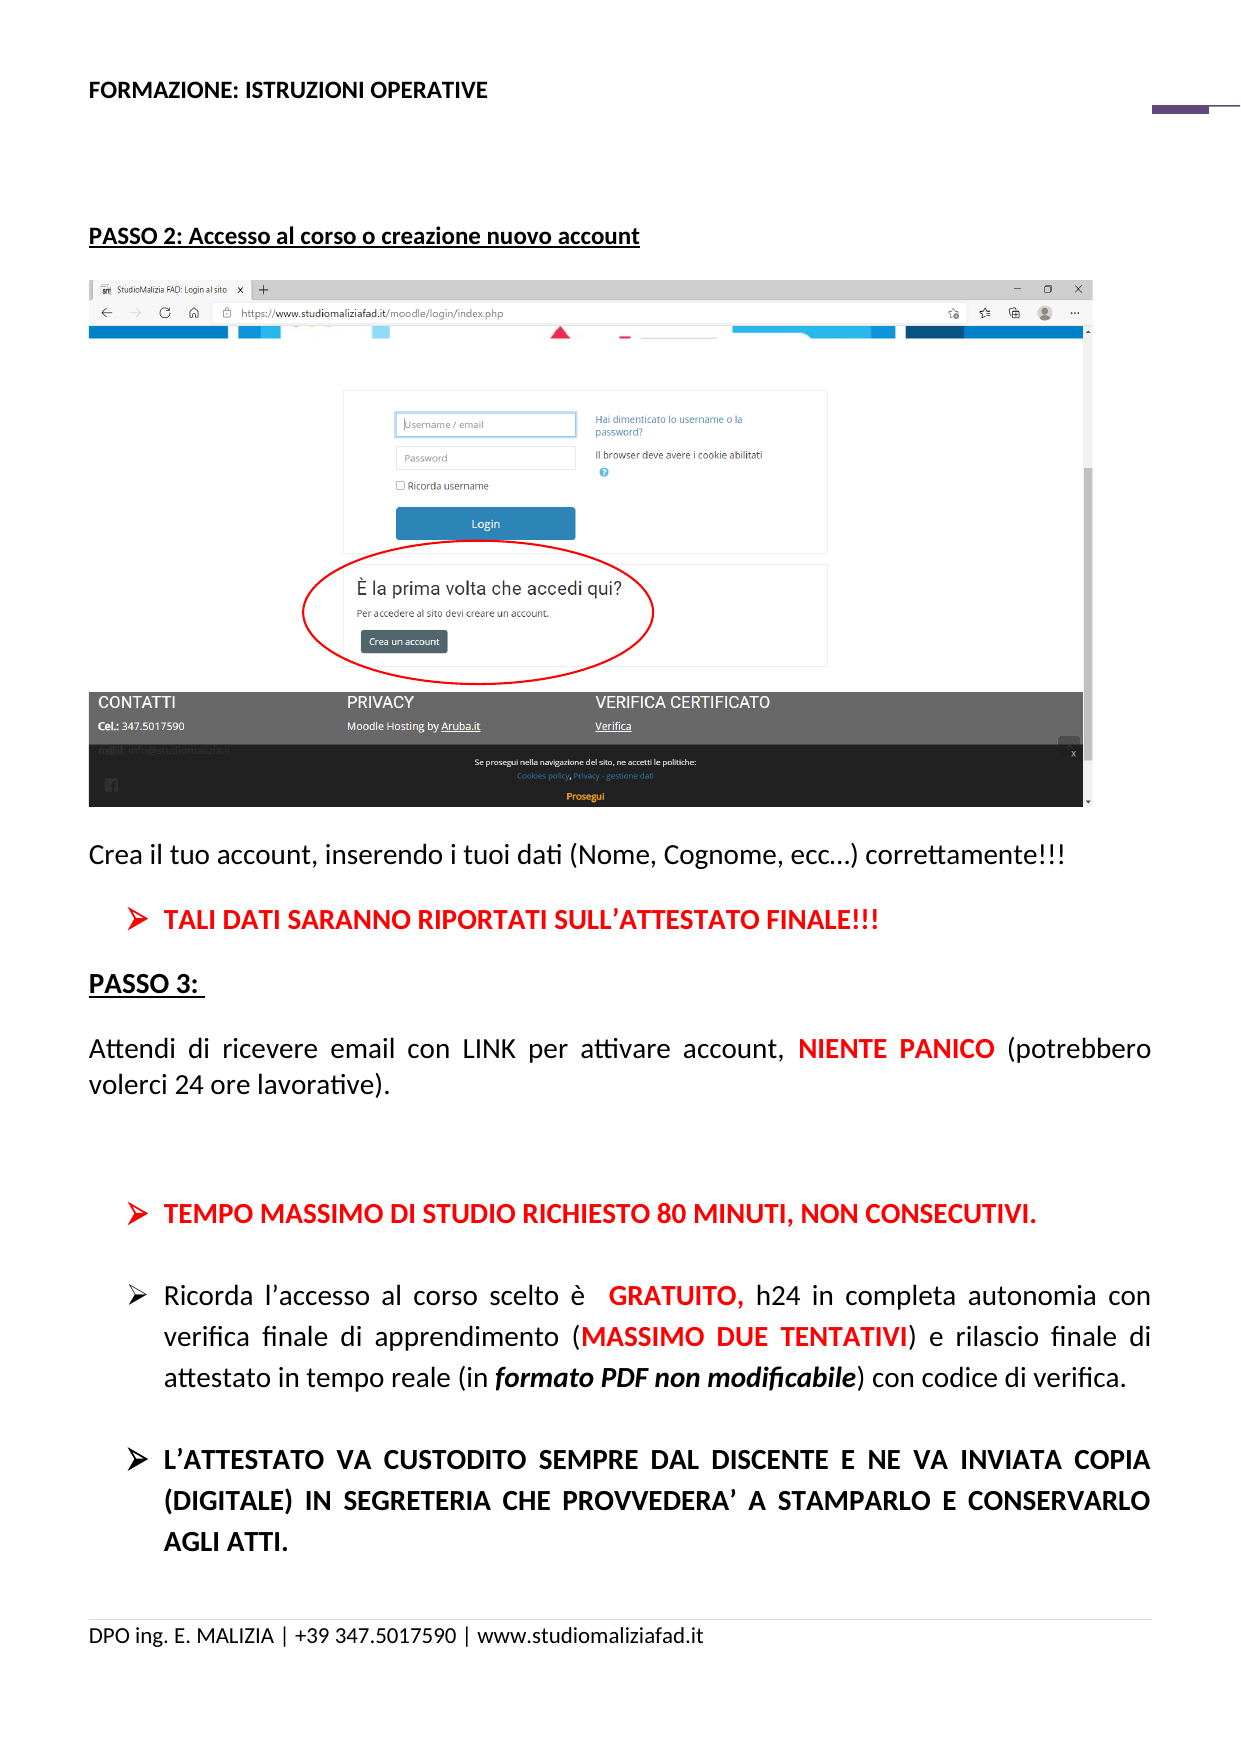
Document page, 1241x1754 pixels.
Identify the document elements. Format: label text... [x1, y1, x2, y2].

text Crea il tuo account, inserendo i tuoi dati (Nome, Cognome, ecc…) correttamente!!! [89, 836, 1152, 872]
list L’ATTESTATO VA CUSTODITO SEMPRE DAL DISCENTE E NE VA INVIATA COPIA (DIGITALE) IN SEGRETERIA CHE PROVVEDERA’ A STAMPARLO E CONSERVARLO AGLI ATTI. [126, 1441, 1152, 1559]
text PASSO 2: Accesso al corso o creazione nuovo account [89, 220, 1152, 251]
picture [88, 280, 1093, 807]
text Attendi di ricevere email con LINK per attivare account, NIENTE PANICO (potrebbero volerci 24 ore lavorative). [89, 1030, 1152, 1102]
text PASSO 3: [89, 966, 1152, 1001]
list Ricorda l’accesso al corso scelto è GRATUITO, h24 in completa autonomia con verifica finale di apprendimento (MASSIMO DUE TENTATIVI) e rilascio finale di attestato in tempo reale (in formato PDF non modificabile) con codice di verifica. [126, 1277, 1152, 1395]
list TALI DATI SARANNO RIPORTATI SULL’ATTESTATO FINALE!!! [126, 901, 1152, 936]
list TEMPO MASSIMO DI STUDIO RICHIESTO 80 MINUTI, NON CONSECUTIVI. [126, 1196, 1152, 1231]
